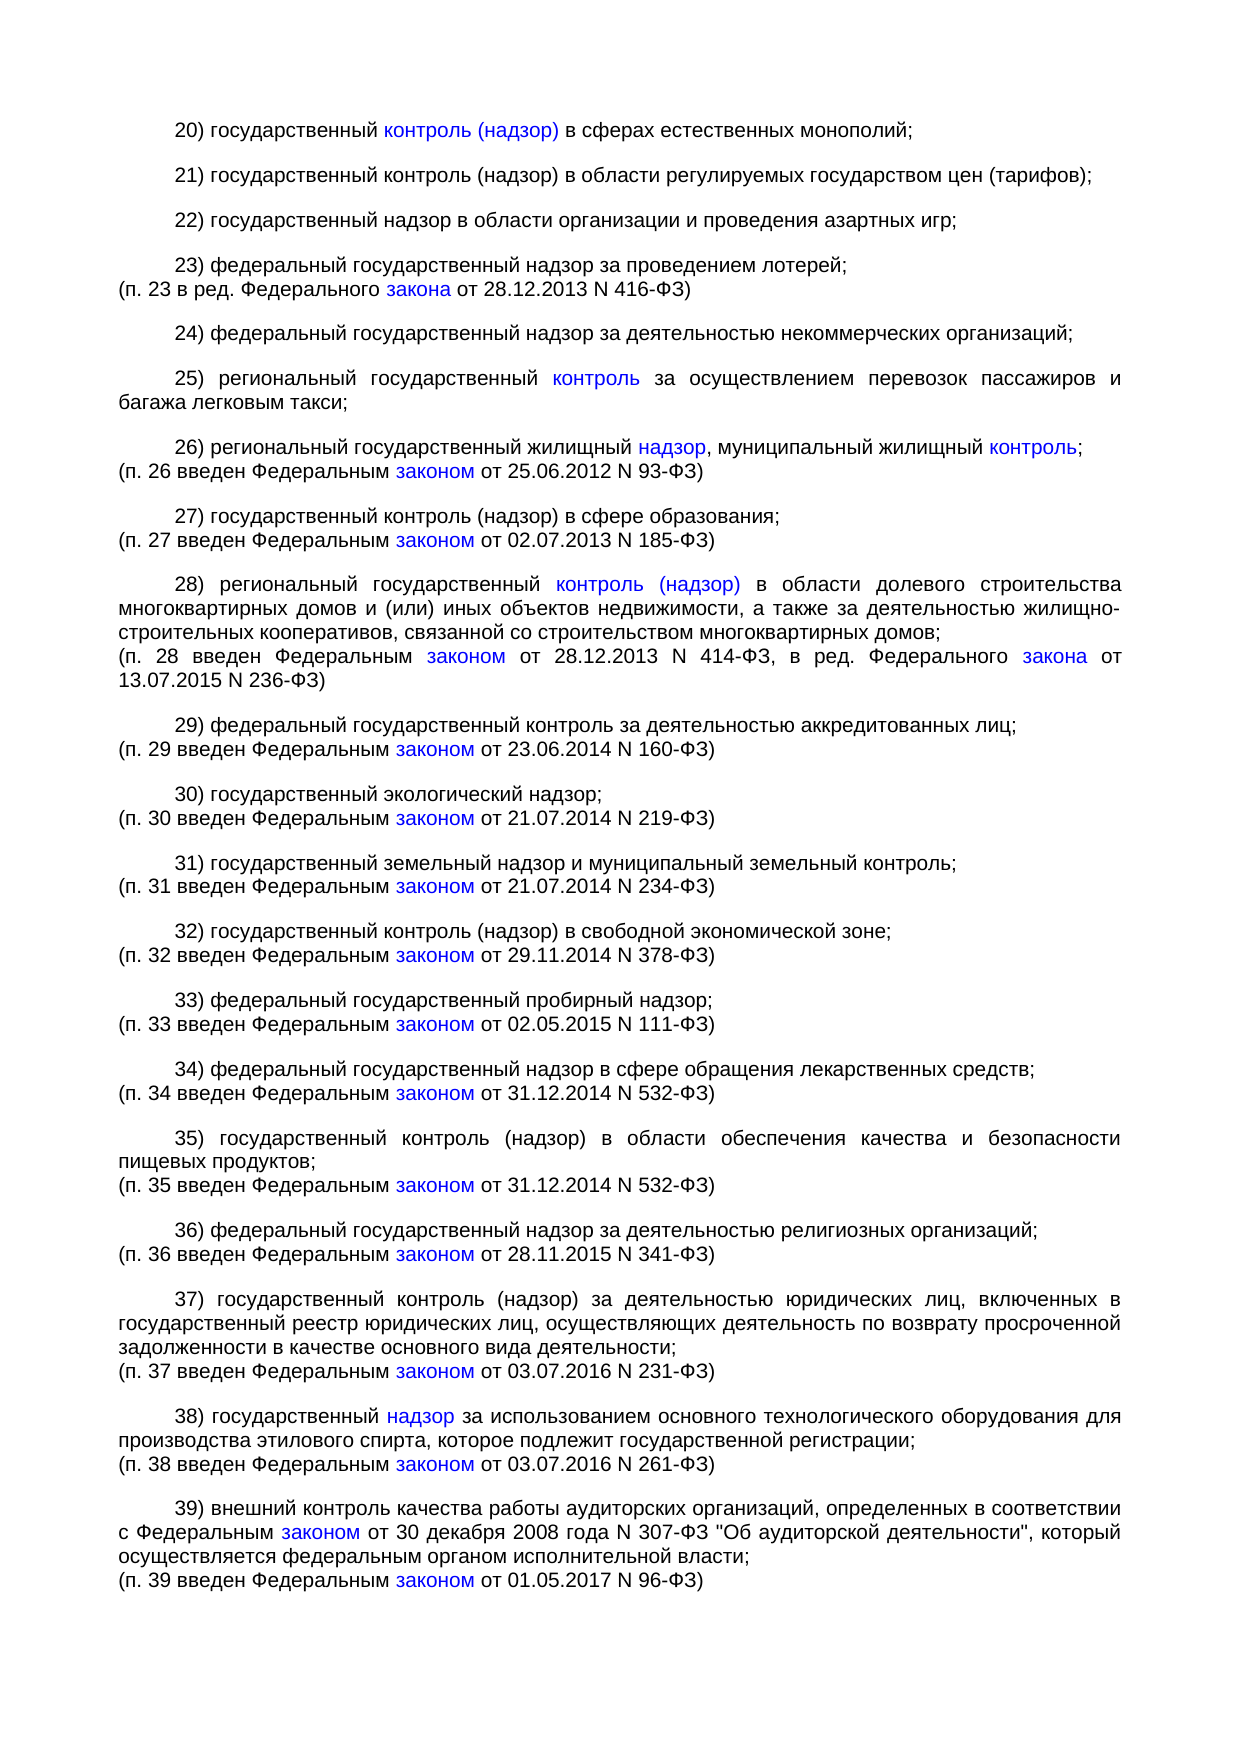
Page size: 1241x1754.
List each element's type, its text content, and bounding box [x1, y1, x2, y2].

text 34) федеральный государственный надзор в сфере обращения лекарственных средств; [118, 1057, 1122, 1081]
text 24) федеральный государственный надзор за деятельностью некоммерческих организаций; [118, 321, 1122, 345]
text (п. 35 введен Федеральным законом от 31.12.2014 N 532-ФЗ) [118, 1173, 1122, 1197]
text 27) государственный контроль (надзор) в сфере образования; [118, 503, 1122, 527]
text 33) федеральный государственный пробирный надзор; [118, 988, 1122, 1012]
text 26) региональный государственный жилищный надзор, муниципальный жилищный контроль; [118, 435, 1122, 459]
text 39) внешний контроль качества работы аудиторских организаций, определенных в соответствии с Федеральным законом от 30 декабря 2008 года N 307-ФЗ "Об аудиторской деятельности", который осуществляется федеральным органом исполнительной власти; [118, 1496, 1122, 1568]
text 38) государственный надзор за использованием основного технологического оборудования для производства этилового спирта, которое подлежит государственной регистрации; [118, 1403, 1122, 1451]
text 37) государственный контроль (надзор) за деятельностью юридических лиц, включенных в государственный реестр юридических лиц, осуществляющих деятельность по возврату просроченной задолженности в качестве основного вида деятельности; [118, 1287, 1122, 1359]
text (п. 39 введен Федеральным законом от 01.05.2017 N 96-ФЗ) [118, 1568, 1122, 1592]
text (п. 37 введен Федеральным законом от 03.07.2016 N 231-ФЗ) [118, 1359, 1122, 1383]
text (п. 30 введен Федеральным законом от 21.07.2014 N 219-ФЗ) [118, 806, 1122, 829]
text 29) федеральный государственный контроль за деятельностью аккредитованных лиц; [118, 713, 1122, 737]
text (п. 36 введен Федеральным законом от 28.11.2015 N 341-ФЗ) [118, 1242, 1122, 1266]
text 20) государственный контроль (надзор) в сферах естественных монополий; [118, 118, 1122, 142]
text (п. 28 введен Федеральным законом от 28.12.2013 N 414-ФЗ, в ред. Федерального закона от 13.07.2015 N 236-ФЗ) [118, 644, 1122, 692]
text (п. 31 введен Федеральным законом от 21.07.2014 N 234-ФЗ) [118, 874, 1122, 898]
text (п. 38 введен Федеральным законом от 03.07.2016 N 261-ФЗ) [118, 1451, 1122, 1475]
text 21) государственный контроль (надзор) в области регулируемых государством цен (тарифов); [118, 163, 1122, 187]
text (п. 32 введен Федеральным законом от 29.11.2014 N 378-ФЗ) [118, 943, 1122, 967]
text (п. 27 введен Федеральным законом от 02.07.2013 N 185-ФЗ) [118, 527, 1122, 551]
text (п. 26 введен Федеральным законом от 25.06.2012 N 93-ФЗ) [118, 459, 1122, 483]
text 32) государственный контроль (надзор) в свободной экономической зоне; [118, 919, 1122, 943]
text (п. 34 введен Федеральным законом от 31.12.2014 N 532-ФЗ) [118, 1081, 1122, 1104]
text 25) региональный государственный контроль за осуществлением перевозок пассажиров и багажа легковым такси; [118, 366, 1122, 414]
text (п. 23 в ред. Федерального закона от 28.12.2013 N 416-ФЗ) [118, 276, 1122, 300]
text 23) федеральный государственный надзор за проведением лотерей; [118, 252, 1122, 276]
text 36) федеральный государственный надзор за деятельностью религиозных организаций; [118, 1218, 1122, 1242]
text 28) региональный государственный контроль (надзор) в области долевого строительства многоквартирных домов и (или) иных объектов недвижимости, а также за деятельностью жилищно-строительных кооперативов, связанной со строительством многоквартирных домов; [118, 572, 1122, 644]
text 30) государственный экологический надзор; [118, 782, 1122, 806]
text (п. 29 введен Федеральным законом от 23.06.2014 N 160-ФЗ) [118, 737, 1122, 761]
text 35) государственный контроль (надзор) в области обеспечения качества и безопасности пищевых продуктов; [118, 1125, 1122, 1173]
text (п. 33 введен Федеральным законом от 02.05.2015 N 111-ФЗ) [118, 1012, 1122, 1036]
text 22) государственный надзор в области организации и проведения азартных игр; [118, 208, 1122, 232]
text 31) государственный земельный надзор и муниципальный земельный контроль; [118, 850, 1122, 874]
